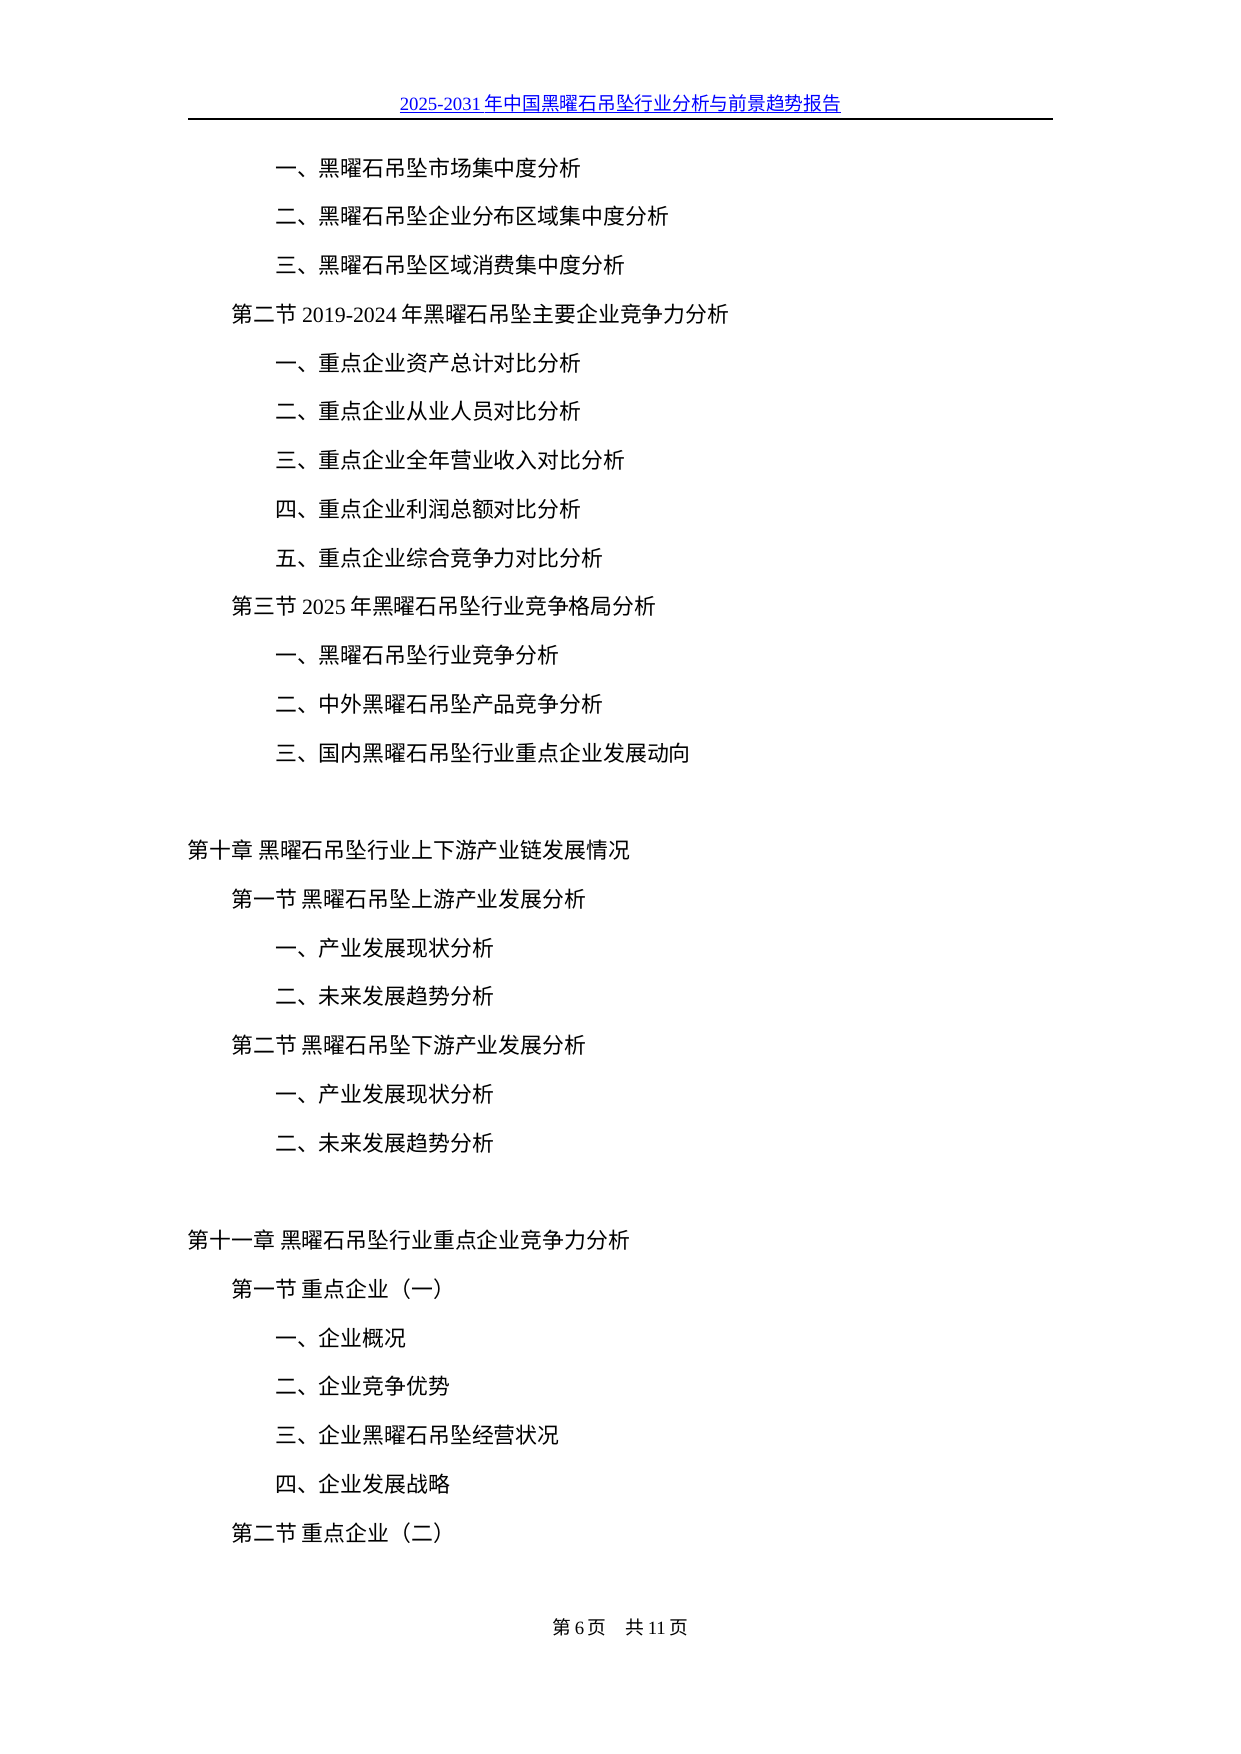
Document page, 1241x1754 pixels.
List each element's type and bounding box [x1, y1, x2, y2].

text [187, 150, 1053, 1548]
